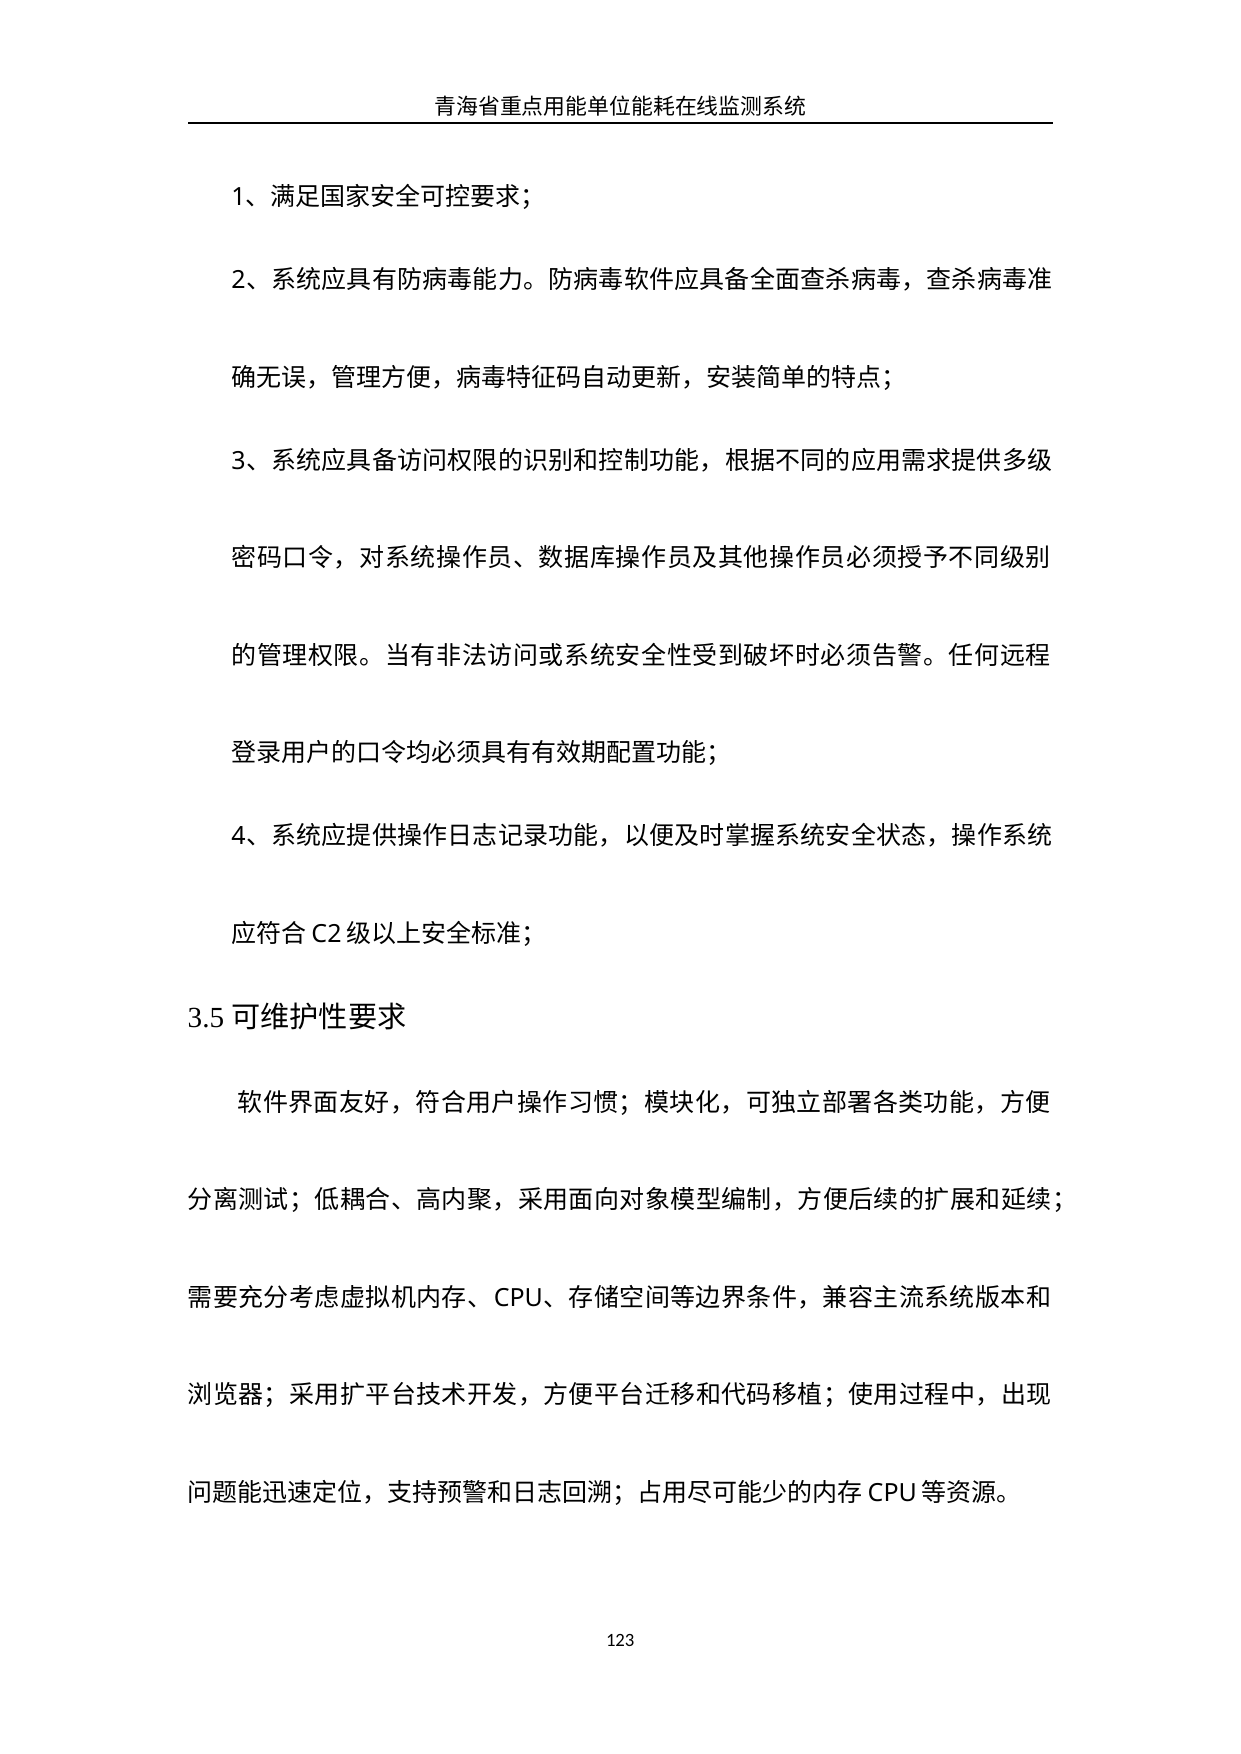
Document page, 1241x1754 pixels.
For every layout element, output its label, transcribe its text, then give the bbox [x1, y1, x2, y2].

list 2、系统应具有防病毒能力。防病毒软件应具备全面查杀病毒，查杀病毒准确无误，管理方便，病毒特征码自动更新，安装简单的特点； [231, 245, 1053, 408]
list 4、系统应提供操作日志记录功能，以便及时掌握系统安全状态，操作系统应符合C2级以上安全标准； [231, 801, 1053, 964]
list 3、系统应具备访问权限的识别和控制功能，根据不同的应用需求提供多级密码口令，对系统操作员、数据库操作员及其他操作员必须授予不同级别的管理权限。当有非法访问或系统安全性受到破坏时必须告警。任何远程登录用户的口令均必须具有有效期配置功能； [231, 426, 1053, 783]
text 软件界面友好，符合用户操作习惯；模块化，可独立部署各类功能，方便分离测试；低耦合、高内聚，采用面向对象模型编制，方便后续的扩展和延续；需要充分考虑虚拟机内存、CPU、存储空间等边界条件，兼容主流系统版本和浏览器；采用扩平台技术开发，方便平台迁移和代码移植；使用过程中，出现问题能迅速定位，支持预警和日志回溯；占用尽可能少的内存CPU等资源。 [187, 1068, 1053, 1523]
text 可维护性要求 [187, 982, 1053, 1047]
list 1、满足国家安全可控要求； [231, 162, 1053, 227]
